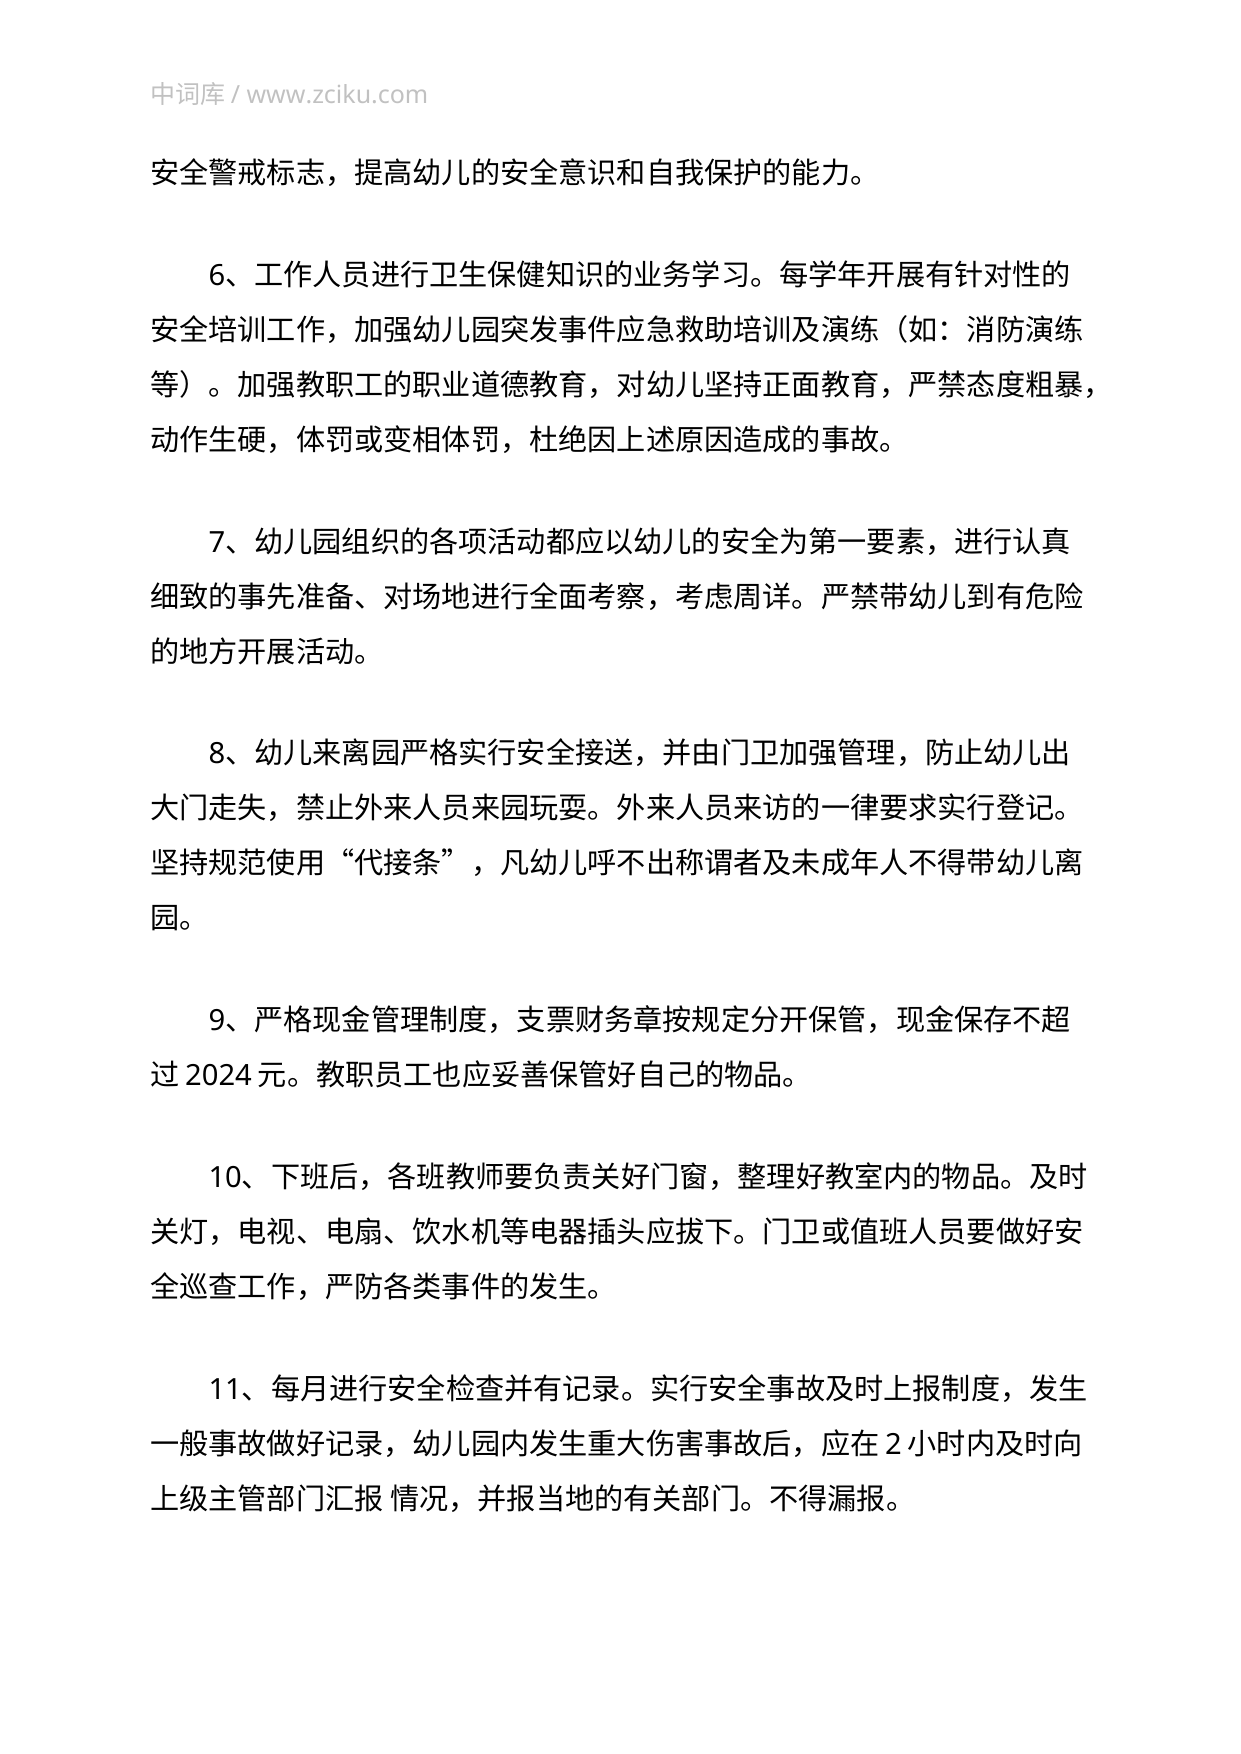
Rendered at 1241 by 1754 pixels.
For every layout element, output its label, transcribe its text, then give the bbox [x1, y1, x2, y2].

text 10、下班后，各班教师要负责关好门窗，整理好教室内的物品。及时关灯，电视、电扇、饮水机等电器插头应拔下。门卫或值班人员要做好安全巡查工作，严防各类事件的发生。 [150, 1153, 1090, 1306]
text 9、严格现金管理制度，支票财务章按规定分开保管，现金保存不超过2024元。教职员工也应妥善保管好自己的物品。 [150, 997, 1090, 1094]
text 8、幼儿来离园严格实行安全接送，并由门卫加强管理，防止幼儿出大门走失，禁止外来人员来园玩耍。外来人员来访的一律要求实行登记。坚持规范使用“代接条”，凡幼儿呼不出称谓者及未成年人不得带幼儿离园。 [150, 730, 1090, 937]
text 6、工作人员进行卫生保健知识的业务学习。每学年开展有针对性的安全培训工作，加强幼儿园突发事件应急救助培训及演练（如：消防演练等）。加强教职工的职业道德教育，对幼儿坚持正面教育，严禁态度粗暴，动作生硬，体罚或变相体罚，杜绝因上述原因造成的事故。 [150, 252, 1090, 459]
text 7、幼儿园组织的各项活动都应以幼儿的安全为第一要素，进行认真细致的事先准备、对场地进行全面考察，考虑周详。严禁带幼儿到有危险的地方开展活动。 [150, 518, 1090, 671]
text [150, 150, 1090, 192]
text 11、每月进行安全检查并有记录。实行安全事故及时上报制度，发生一般事故做好记录，幼儿园内发生重大伤害事故后，应在2小时内及时向上级主管部门汇报 情况，并报当地的有关部门。不得漏报。 [150, 1365, 1090, 1517]
